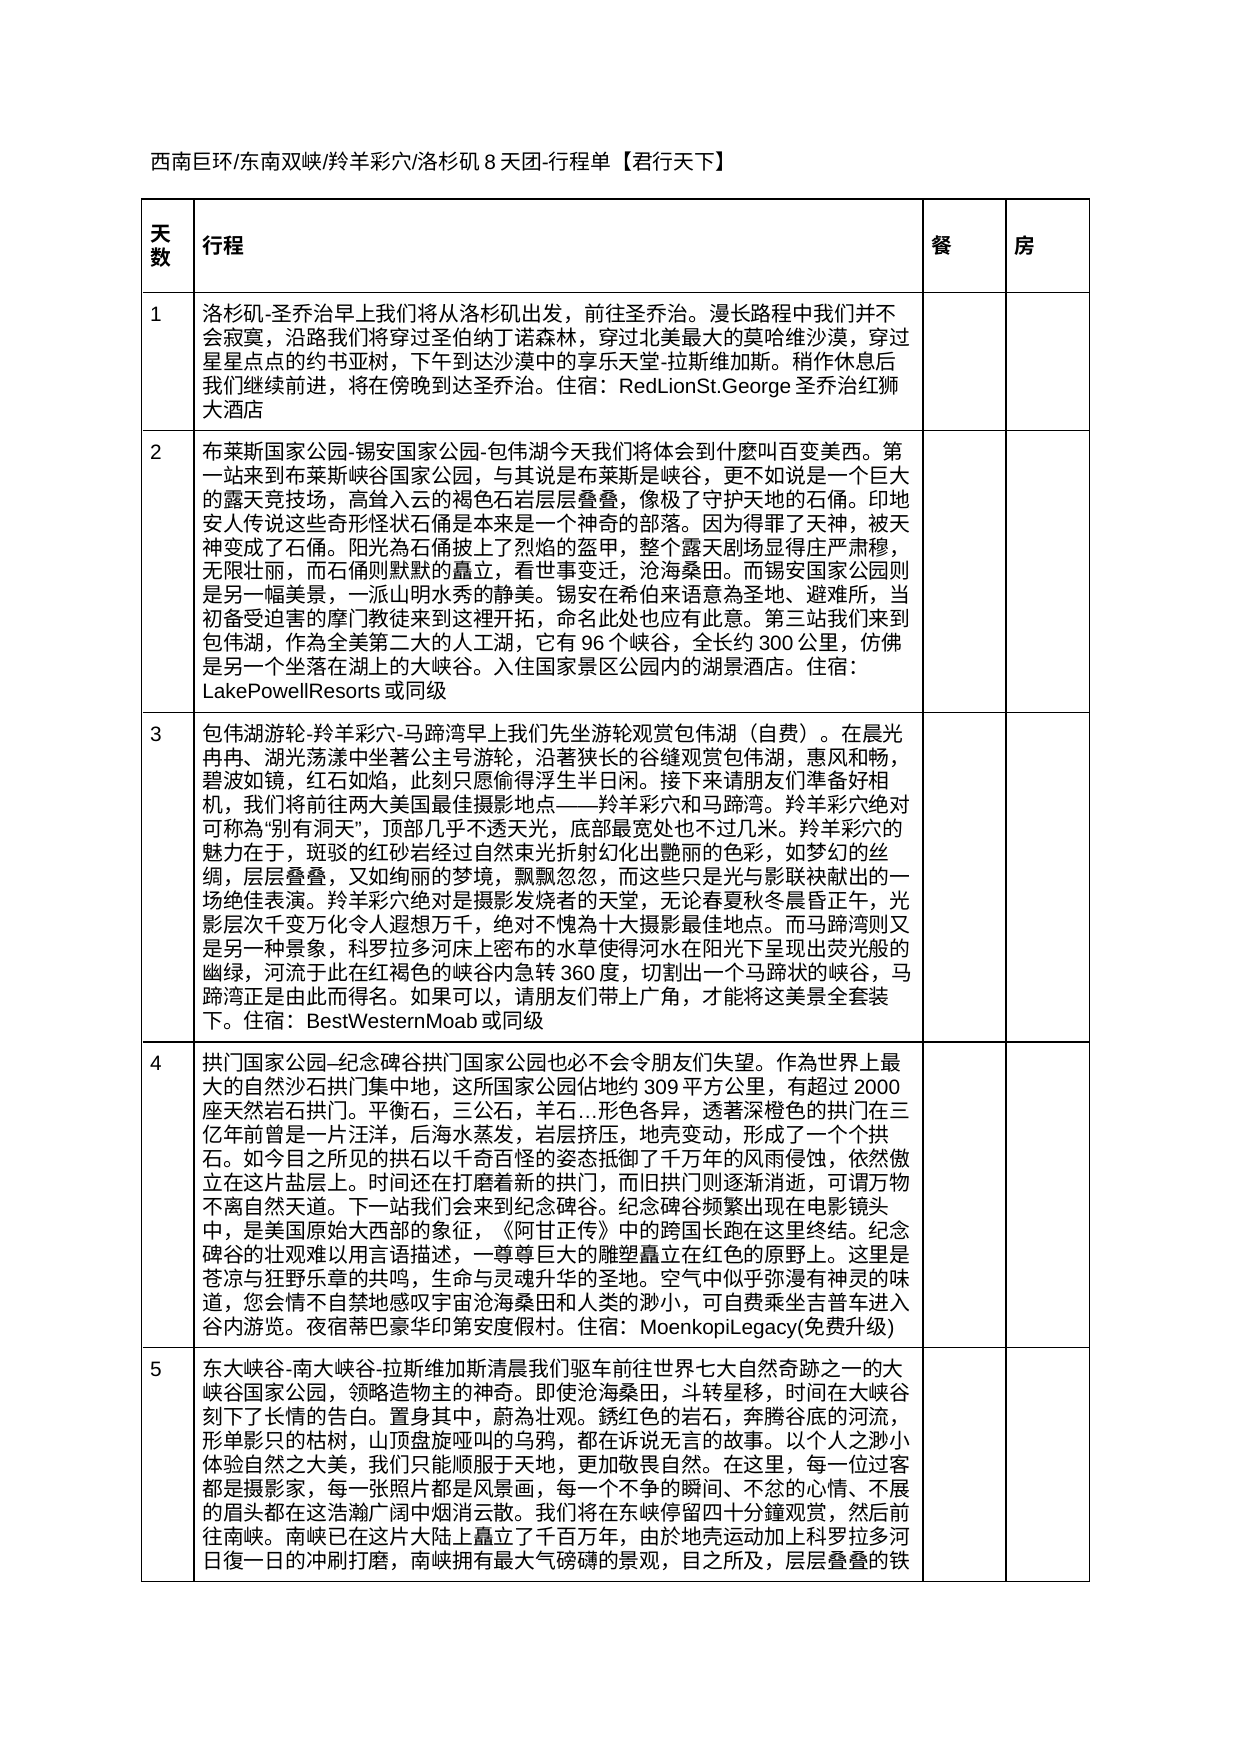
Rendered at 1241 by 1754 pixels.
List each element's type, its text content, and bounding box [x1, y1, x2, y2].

table_cell [924, 1348, 1005, 1581]
text 西南巨环/东南双峡/羚羊彩穴/洛杉矶8天团-行程单【君行天下】 [150, 150, 1090, 174]
table_cell 5 [142, 1348, 193, 1581]
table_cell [195, 1348, 922, 1581]
table_header 行程 [195, 200, 922, 292]
table_cell [1007, 1348, 1089, 1581]
table_header 餐 [924, 200, 1005, 292]
table_cell 2 [142, 431, 193, 711]
table_cell [924, 431, 1005, 711]
table_cell [1007, 713, 1089, 1041]
table_cell [1007, 293, 1089, 430]
table_cell 4 [142, 1042, 193, 1347]
table_cell [924, 713, 1005, 1041]
table_cell [1007, 431, 1089, 711]
table_cell 1 [142, 293, 193, 430]
table_cell [1007, 1043, 1089, 1347]
table_cell 包伟湖游轮-羚羊彩穴-马蹄湾早上我们先坐游轮观赏包伟湖（自费）。在晨光冉冉、湖光荡漾中坐著公主号游轮，沿著狭长的谷缝观赏包伟湖，惠风和畅，碧波如镜，红石如焰，此刻只愿偷得浮生半日闲。接下来请朋友们準备好相机，我们将前往两大美国最佳摄影地点——羚羊彩穴和马蹄湾。羚羊彩穴绝对可称為“别有洞天”，顶部几乎不透天光，底部最宽处也不过几米。羚羊彩穴的魅力在于，斑驳的红砂岩经过自然束光折射幻化出艷丽的色彩，如梦幻的丝绸，层层叠叠，又如绚丽的梦境，飘飘忽忽，而这些只是光与影联袂献出的一场绝佳表演。羚羊彩穴绝对是摄影发烧者的天堂，无论春夏秋冬晨昏正午，光影层次千变万化令人遐想万千，绝对不愧為十大摄影最佳地点。而马蹄湾则又是另一种景象，科罗拉多河床上密布的水草使得河水在阳光下呈现出荧光般的幽绿，河流于此在红褐色的峡谷内急转360度，切割出一个马蹄状的峡谷，马蹄湾正是由此而得名。如果可以，请朋友们带上广角，才能将这美景全套装下。住宿：BestWesternMoab或同级 [195, 713, 922, 1041]
table_cell [924, 293, 1005, 430]
table_header 天数 [142, 200, 193, 292]
table_cell 拱门国家公园–纪念碑谷拱门国家公园也必不会令朋友们失望。作為世界上最大的自然沙石拱门集中地，这所国家公园佔地约309平方公里，有超过2000座天然岩石拱门。平衡石，三公石，羊石…形色各异，透著深橙色的拱门在三亿年前曾是一片汪洋，后海水蒸发，岩层挤压，地壳变动，形成了一个个拱石。如今目之所见的拱石以千奇百怪的姿态抵御了千万年的风雨侵蚀，依然傲立在这片盐层上。时间还在打磨着新的拱门，而旧拱门则逐渐消逝，可谓万物不离自然天道。下一站我们会来到纪念碑谷。纪念碑谷频繁出现在电影镜头中，是美国原始大西部的象征，《阿甘正传》中的跨国长跑在这里终结。纪念碑谷的壮观难以用言语描述，一尊尊巨大的雕塑矗立在红色的原野上。这里是苍凉与狂野乐章的共鸣，生命与灵魂升华的圣地。空气中似乎弥漫有神灵的味道，您会情不自禁地感叹宇宙沧海桑田和人类的渺小，可自费乘坐吉普车进入谷内游览。夜宿蒂巴豪华印第安度假村。住宿：MoenkopiLegacy(免费升级) [195, 1043, 922, 1347]
table_cell 洛杉矶-圣乔治早上我们将从洛杉矶出发，前往圣乔治。漫长路程中我们并不会寂寞，沿路我们将穿过圣伯纳丁诺森林，穿过北美最大的莫哈维沙漠，穿过星星点点的约书亚树，下午到达沙漠中的享乐天堂-拉斯维加斯。稍作休息后我们继续前进，将在傍晚到达圣乔治。住宿：RedLionSt.George圣乔治红狮大酒店 [195, 293, 922, 430]
table_cell 布莱斯国家公园-锡安国家公园-包伟湖今天我们将体会到什麼叫百变美西。第一站来到布莱斯峡谷国家公园，与其说是布莱斯是峡谷，更不如说是一个巨大的露天竞技场，高耸入云的褐色石岩层层叠叠，像极了守护天地的石俑。印地安人传说这些奇形怪状石俑是本来是一个神奇的部落。因为得罪了天神，被天神变成了石俑。阳光為石俑披上了烈焰的盔甲，整个露天剧场显得庄严肃穆，无限壮丽，而石俑则默默的矗立，看世事变迁，沧海桑田。而锡安国家公园则是另一幅美景，一派山明水秀的静美。锡安在希伯来语意為圣地、避难所，当初备受迫害的摩门教徒来到这裡开拓，命名此处也应有此意。第三站我们来到包伟湖，作為全美第二大的人工湖，它有96个峡谷，全长约300公里，仿佛是另一个坐落在湖上的大峡谷。入住国家景区公园内的湖景酒店。住宿：LakePowellResorts或同级 [195, 431, 922, 711]
table_cell [924, 1043, 1005, 1347]
table_cell 3 [142, 713, 193, 1041]
table_header 房 [1007, 200, 1089, 292]
